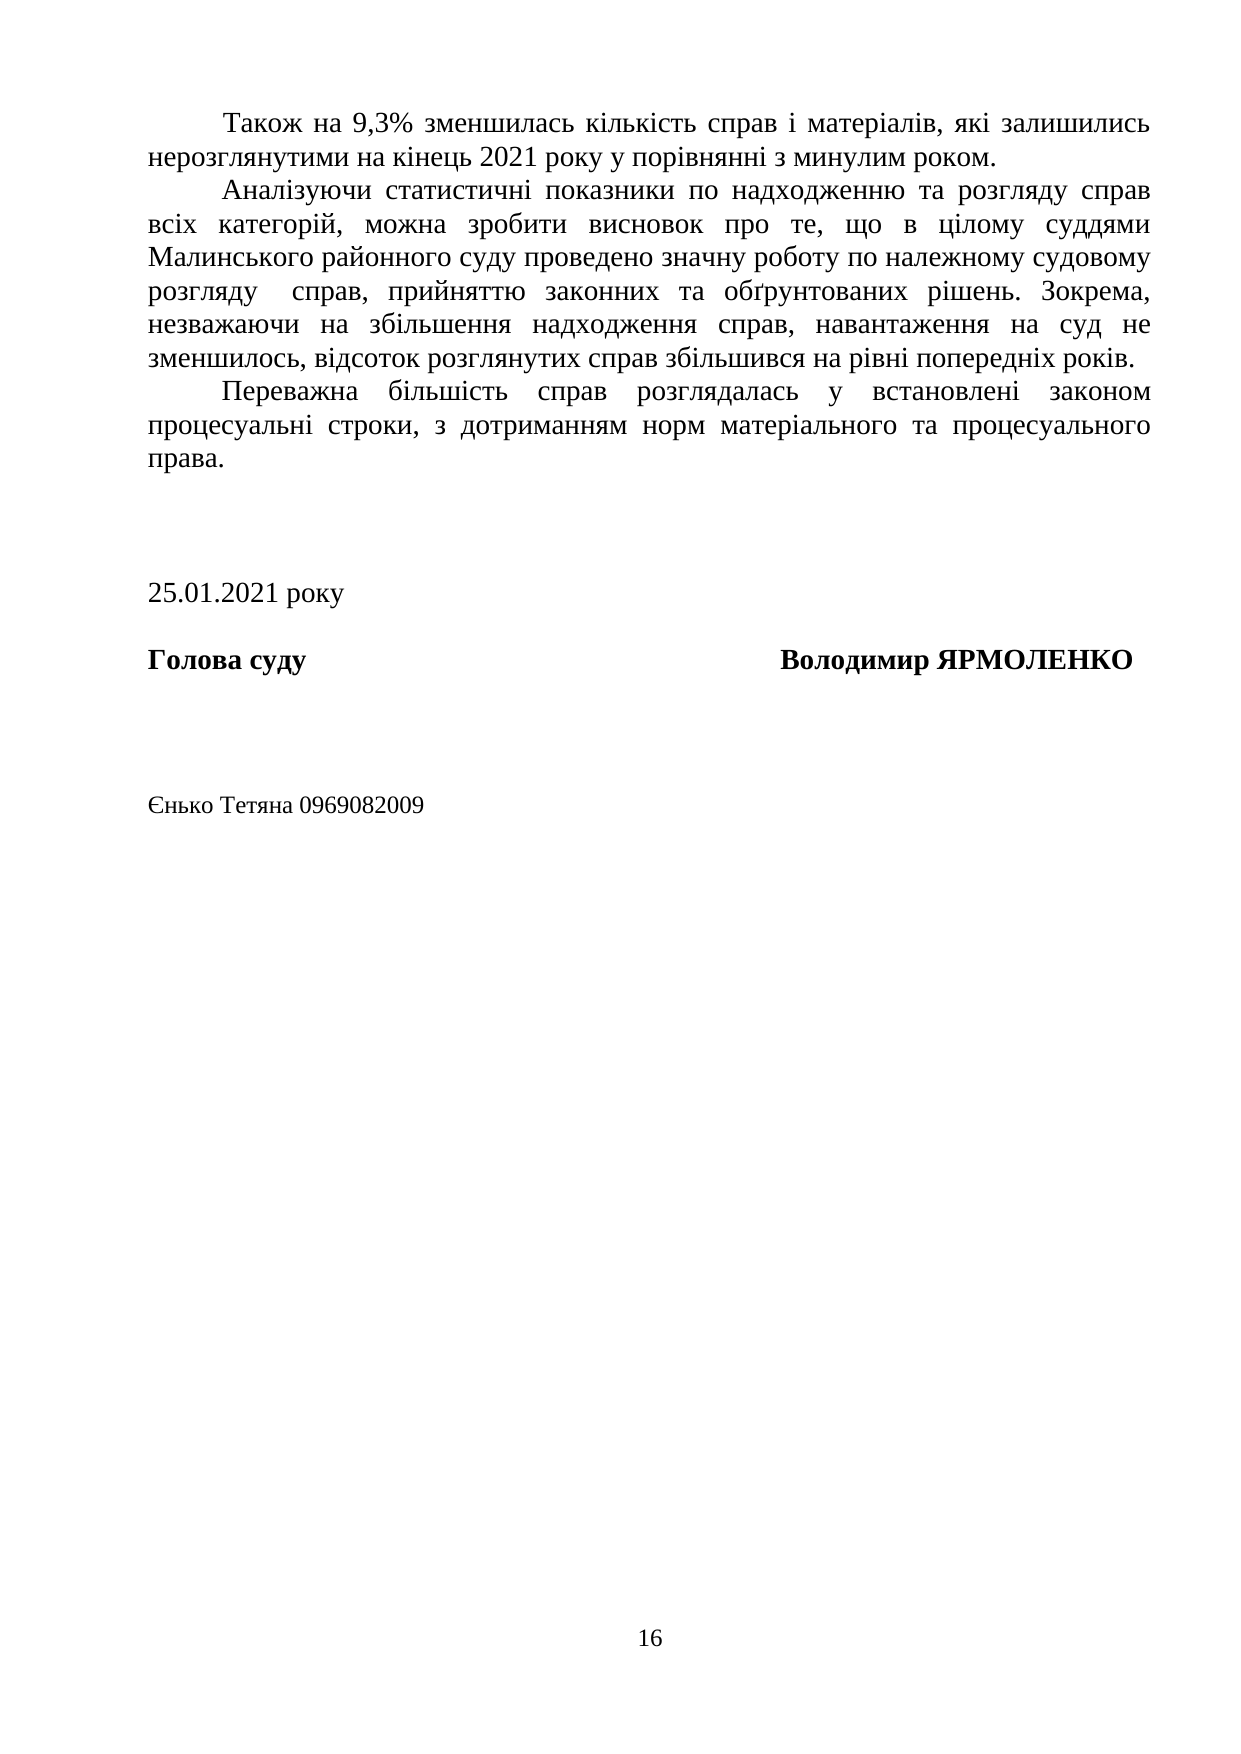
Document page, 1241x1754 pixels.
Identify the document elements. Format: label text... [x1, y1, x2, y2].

text Також на 9,3% зменшилась кількість справ і матеріалів, які залишились нерозглянутими на кінець 2021 року у порівнянні з минулим роком. [148, 105, 1152, 172]
text Єнько Тетяна 0969082009 [148, 790, 1152, 819]
text Голова суду Володимир ЯРМОЛЕНКО [148, 642, 1152, 675]
text Аналізуючи статистичні показники по надходженню та розгляду справ всіх категорій, можна зробити висновок про те, що в цілому суддями Малинського районного суду проведено значну роботу по належному судовому розгляду справ, прийняттю законних та обґрунтованих рішень. Зокрема, незважаючи на збільшення надходження справ, навантаження на суд не зменшилось, відсоток розглянутих справ збільшився на рівні попередніх років. [148, 172, 1152, 373]
text 25.01.2021 року [148, 575, 1152, 608]
text Переважна більшість справ розглядалась у встановлені законом процесуальні строки, з дотриманням норм матеріального та процесуального права. [148, 373, 1152, 474]
